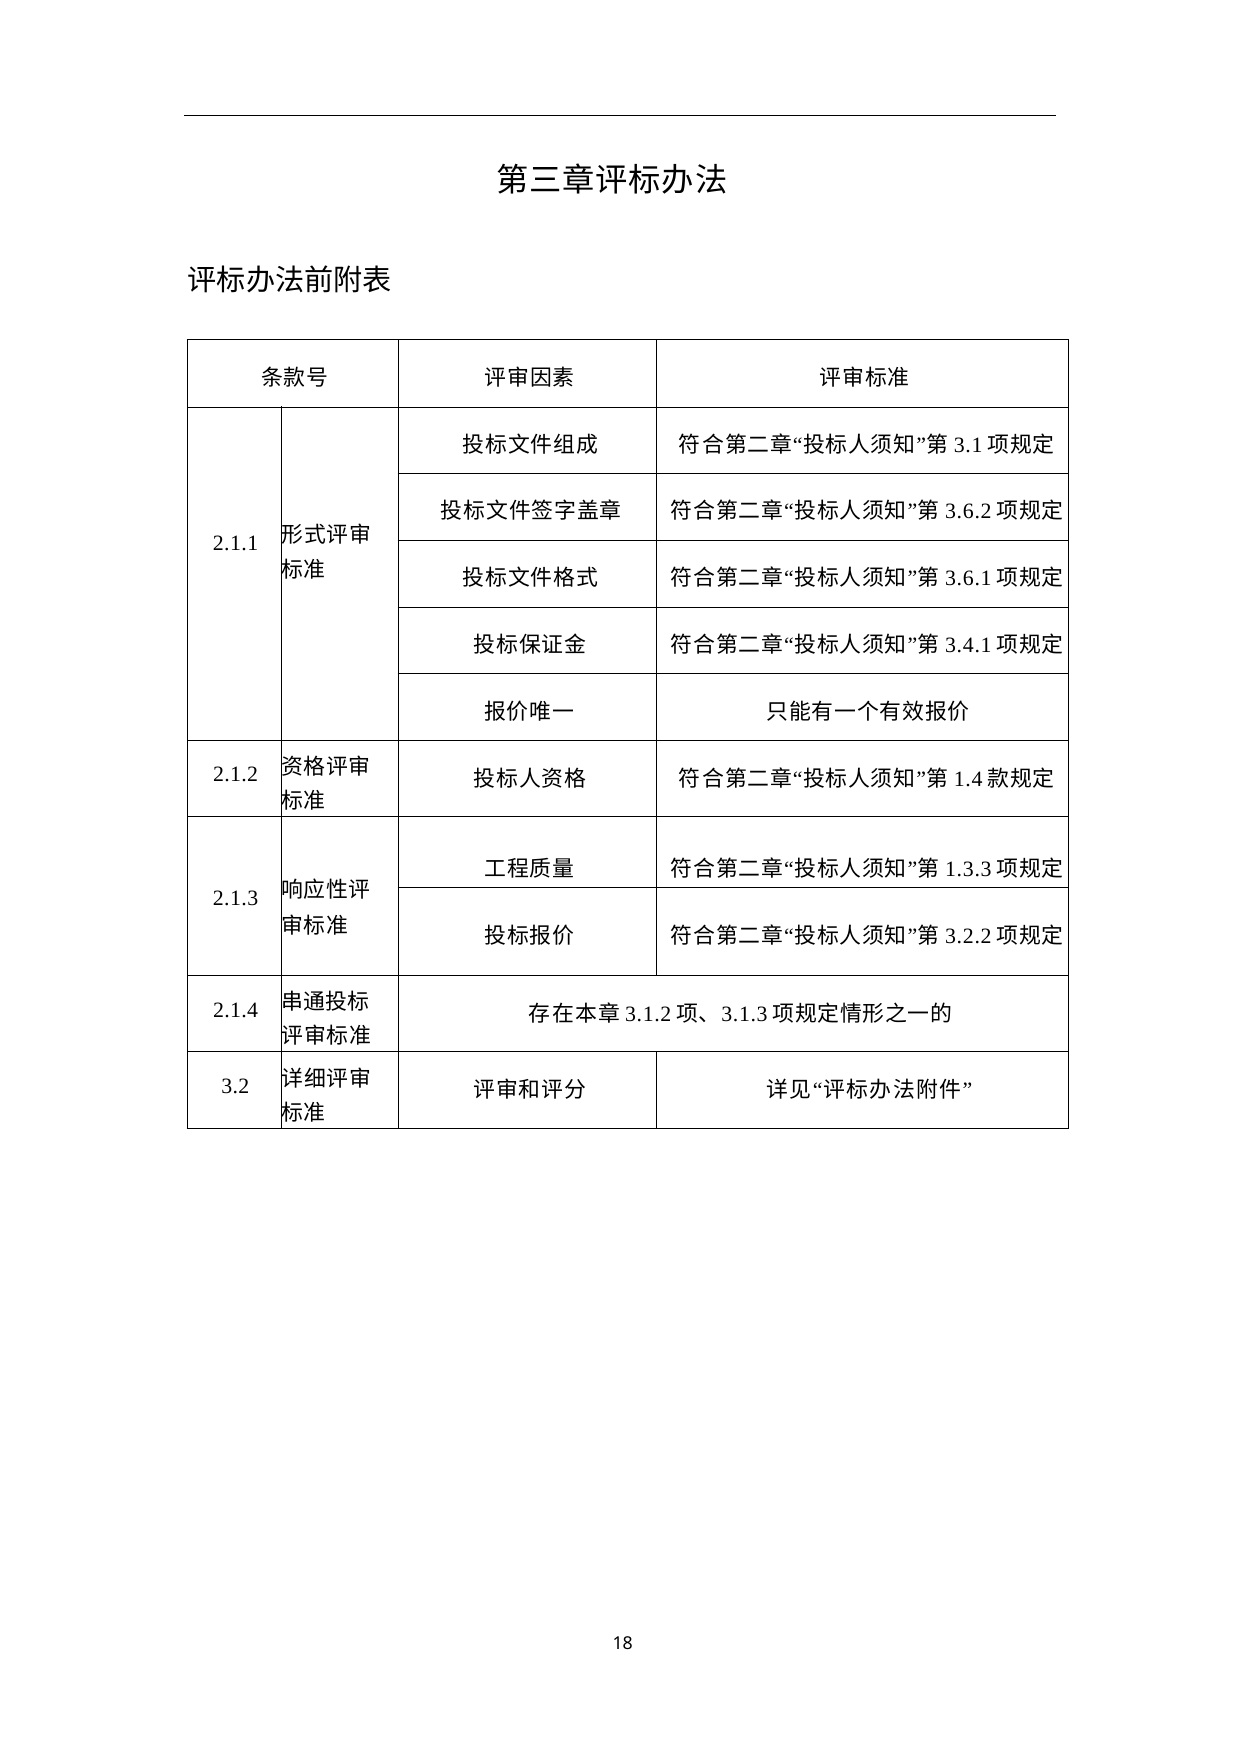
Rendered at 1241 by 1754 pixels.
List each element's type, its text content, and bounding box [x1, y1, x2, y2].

table_cell 投标文件组成 [399, 408, 656, 473]
table_cell 符合第二章“投标人须知”第3.4.1项规定 [657, 608, 1068, 673]
table_cell 详见“评标办法附件” [657, 1052, 1068, 1128]
table_cell 符合第二章“投标人须知”第3.6.2项规定 [657, 474, 1068, 540]
table_cell 2.1.3 [188, 817, 281, 975]
table_cell 投标保证金 [399, 608, 656, 673]
table_header 评审标准 [657, 340, 1068, 406]
table_cell 形式评审标准 [282, 408, 398, 740]
table_cell 评审和评分 [399, 1052, 656, 1128]
table_cell 报价唯一 [399, 674, 656, 740]
table_cell 响应性评审标准 [282, 817, 398, 975]
table_cell 符合第二章“投标人须知”第3.2.2项规定 [657, 888, 1068, 975]
text 第三章评标办法 [496, 156, 1070, 201]
table_cell 资格评审标准 [282, 741, 398, 816]
table_cell 3.2 [188, 1052, 281, 1128]
table_header 评审因素 [399, 340, 656, 406]
table_cell 2.1.1 [188, 408, 281, 740]
table_cell 符合第二章“投标人须知”第1.4款规定 [657, 741, 1068, 816]
text 评标办法前附表 [188, 259, 1070, 298]
table_cell 投标报价 [399, 888, 656, 975]
table_header 条款号 [188, 340, 398, 406]
table_cell 只能有一个有效报价 [657, 674, 1068, 740]
table_cell 投标人资格 [399, 741, 656, 816]
table_cell 详细评审标准 [282, 1052, 398, 1128]
table_cell 串通投标评审标准 [282, 976, 398, 1051]
table_cell 2.1.2 [188, 741, 281, 816]
table_cell 符合第二章“投标人须知”第3.1项规定 [657, 408, 1068, 473]
table_cell 2.1.4 [188, 976, 281, 1051]
table_cell 投标文件签字盖章 [399, 474, 656, 540]
table_cell 工程质量 [399, 817, 656, 887]
table_cell 符合第二章“投标人须知”第3.6.1项规定 [657, 541, 1068, 607]
table_cell 投标文件格式 [399, 541, 656, 607]
table_cell 存在本章3.1.2项、3.1.3项规定情形之一的 [399, 976, 1068, 1051]
table_cell 符合第二章“投标人须知”第1.3.3项规定 [657, 817, 1068, 887]
